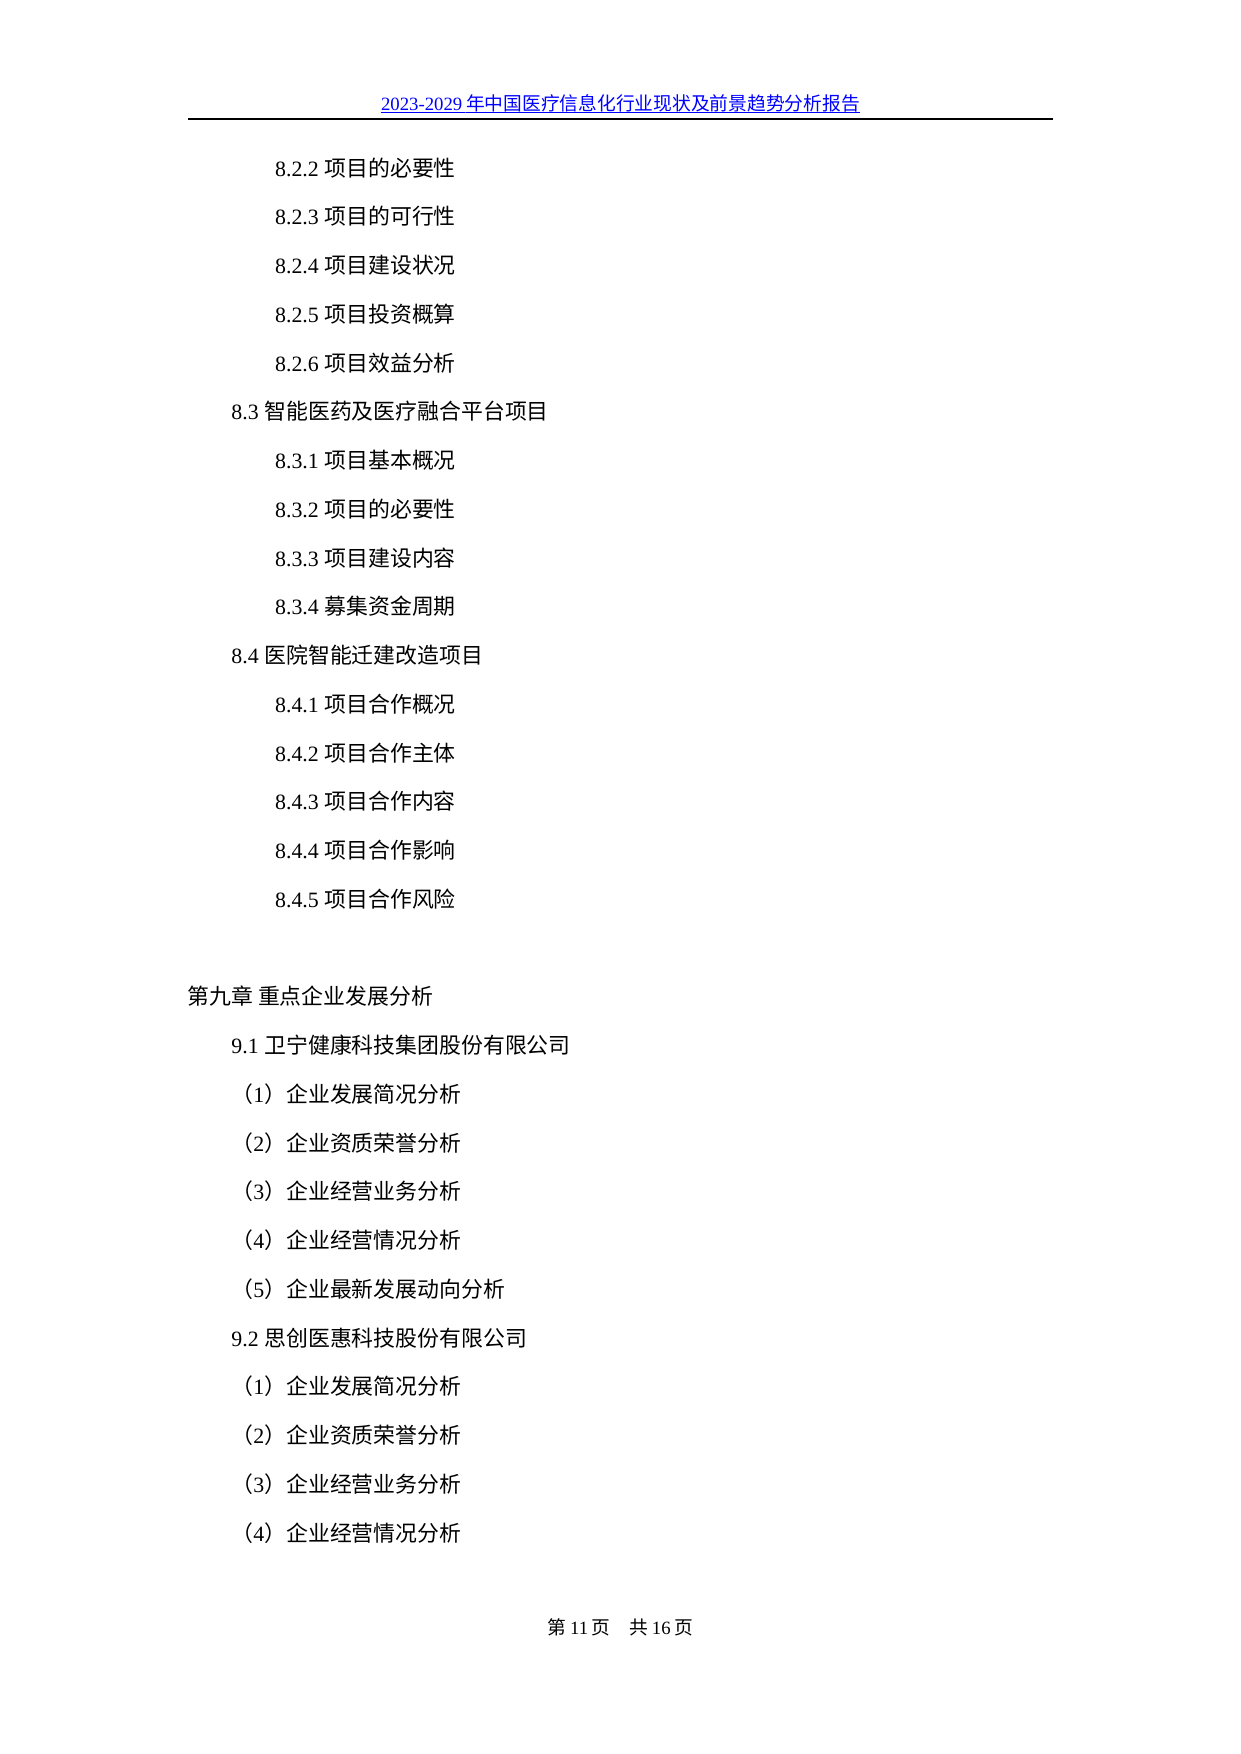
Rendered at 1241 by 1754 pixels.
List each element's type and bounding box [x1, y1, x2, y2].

text [187, 150, 1053, 1548]
